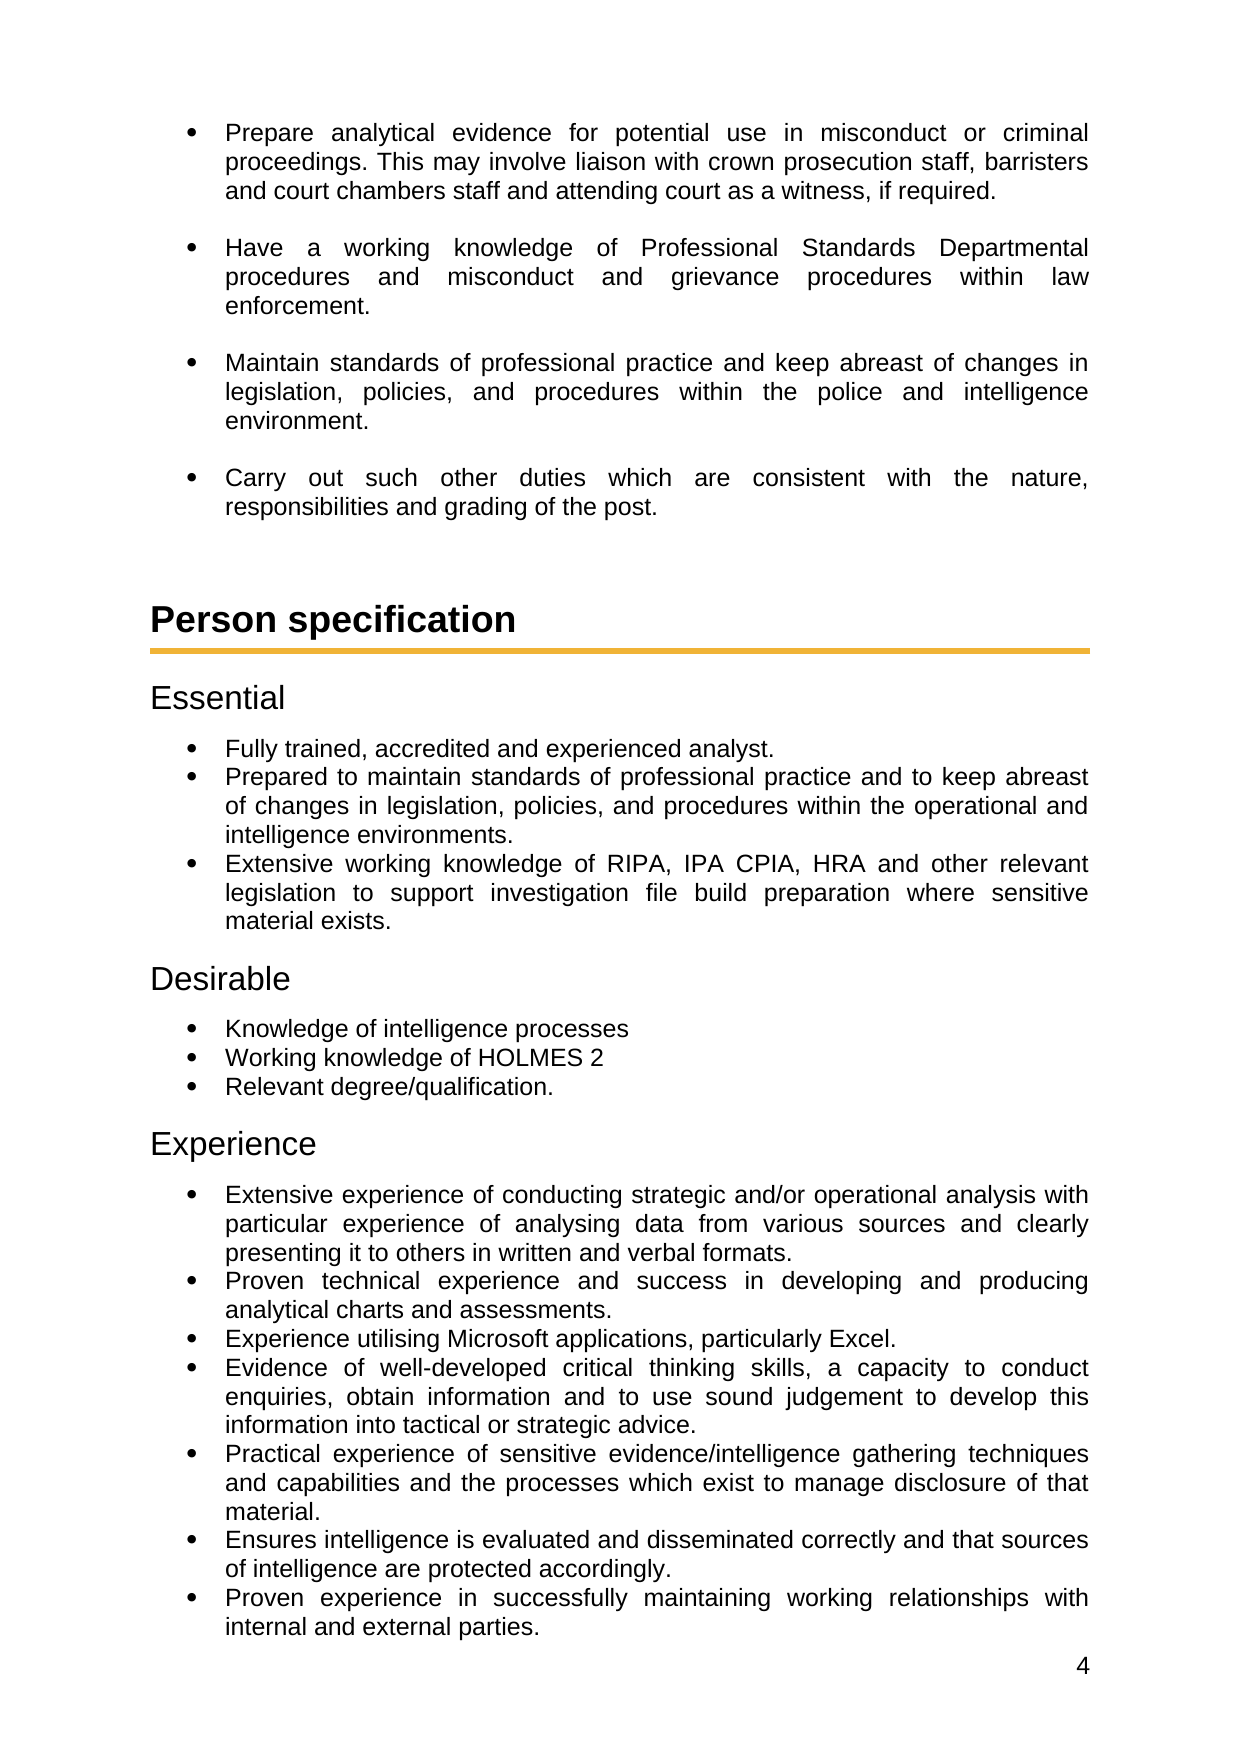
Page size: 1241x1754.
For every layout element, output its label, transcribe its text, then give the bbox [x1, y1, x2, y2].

list Experience utilising Microsoft applications, particularly Excel. [187, 1324, 1090, 1353]
list Ensures intelligence is evaluated and disseminated correctly and that sources of intelligence are protected accordingly. [187, 1526, 1090, 1583]
subtitle Person specification [150, 602, 1090, 648]
subtitle Essential [150, 679, 1090, 717]
subtitle Experience [150, 1126, 1090, 1163]
list Evidence of well-developed critical thinking skills, a capacity to conduct enquiries, obtain information and to use sound judgement to develop this information into tactical or strategic advice. [187, 1353, 1090, 1439]
list Carry out such other duties which are consistent with the nature, responsibilities and grading of the post. [187, 463, 1090, 521]
list Working knowledge of HOLMES 2 [187, 1043, 1090, 1072]
list Proven technical experience and success in developing and producing analytical charts and assessments. [187, 1266, 1090, 1324]
list Extensive working knowledge of RIPA, IPA CPIA, HRA and other relevant legislation to support investigation file build preparation where sensitive material exists. [187, 849, 1090, 935]
list Maintain standards of professional practice and keep abreast of changes in legislation, policies, and procedures within the police and intelligence environment. [187, 348, 1090, 435]
list Fully trained, accredited and experienced analyst. [187, 733, 1090, 762]
list Prepared to maintain standards of professional practice and to keep abreast of changes in legislation, policies, and procedures within the operational and intelligence environments. [187, 762, 1090, 849]
list Prepare analytical evidence for potential use in misconduct or criminal proceedings. This may involve liaison with crown prosecution staff, barristers and court chambers staff and attending court as a witness, if required. [187, 118, 1090, 204]
list Proven experience in successfully maintaining working relationships with internal and external parties. [187, 1583, 1090, 1641]
list Knowledge of intelligence processes [187, 1014, 1090, 1043]
list Relevant degree/qualification. [187, 1072, 1090, 1101]
list Extensive experience of conducting strategic and/or operational analysis with particular experience of analysing data from various sources and clearly presenting it to others in written and verbal formats. [187, 1180, 1090, 1266]
subtitle Desirable [150, 960, 1090, 998]
list Practical experience of sensitive evidence/intelligence gathering techniques and capabilities and the processes which exist to manage disclosure of that material. [187, 1439, 1090, 1526]
list Have a working knowledge of Professional Standards Departmental procedures and misconduct and grievance procedures within law enforcement. [187, 233, 1090, 319]
